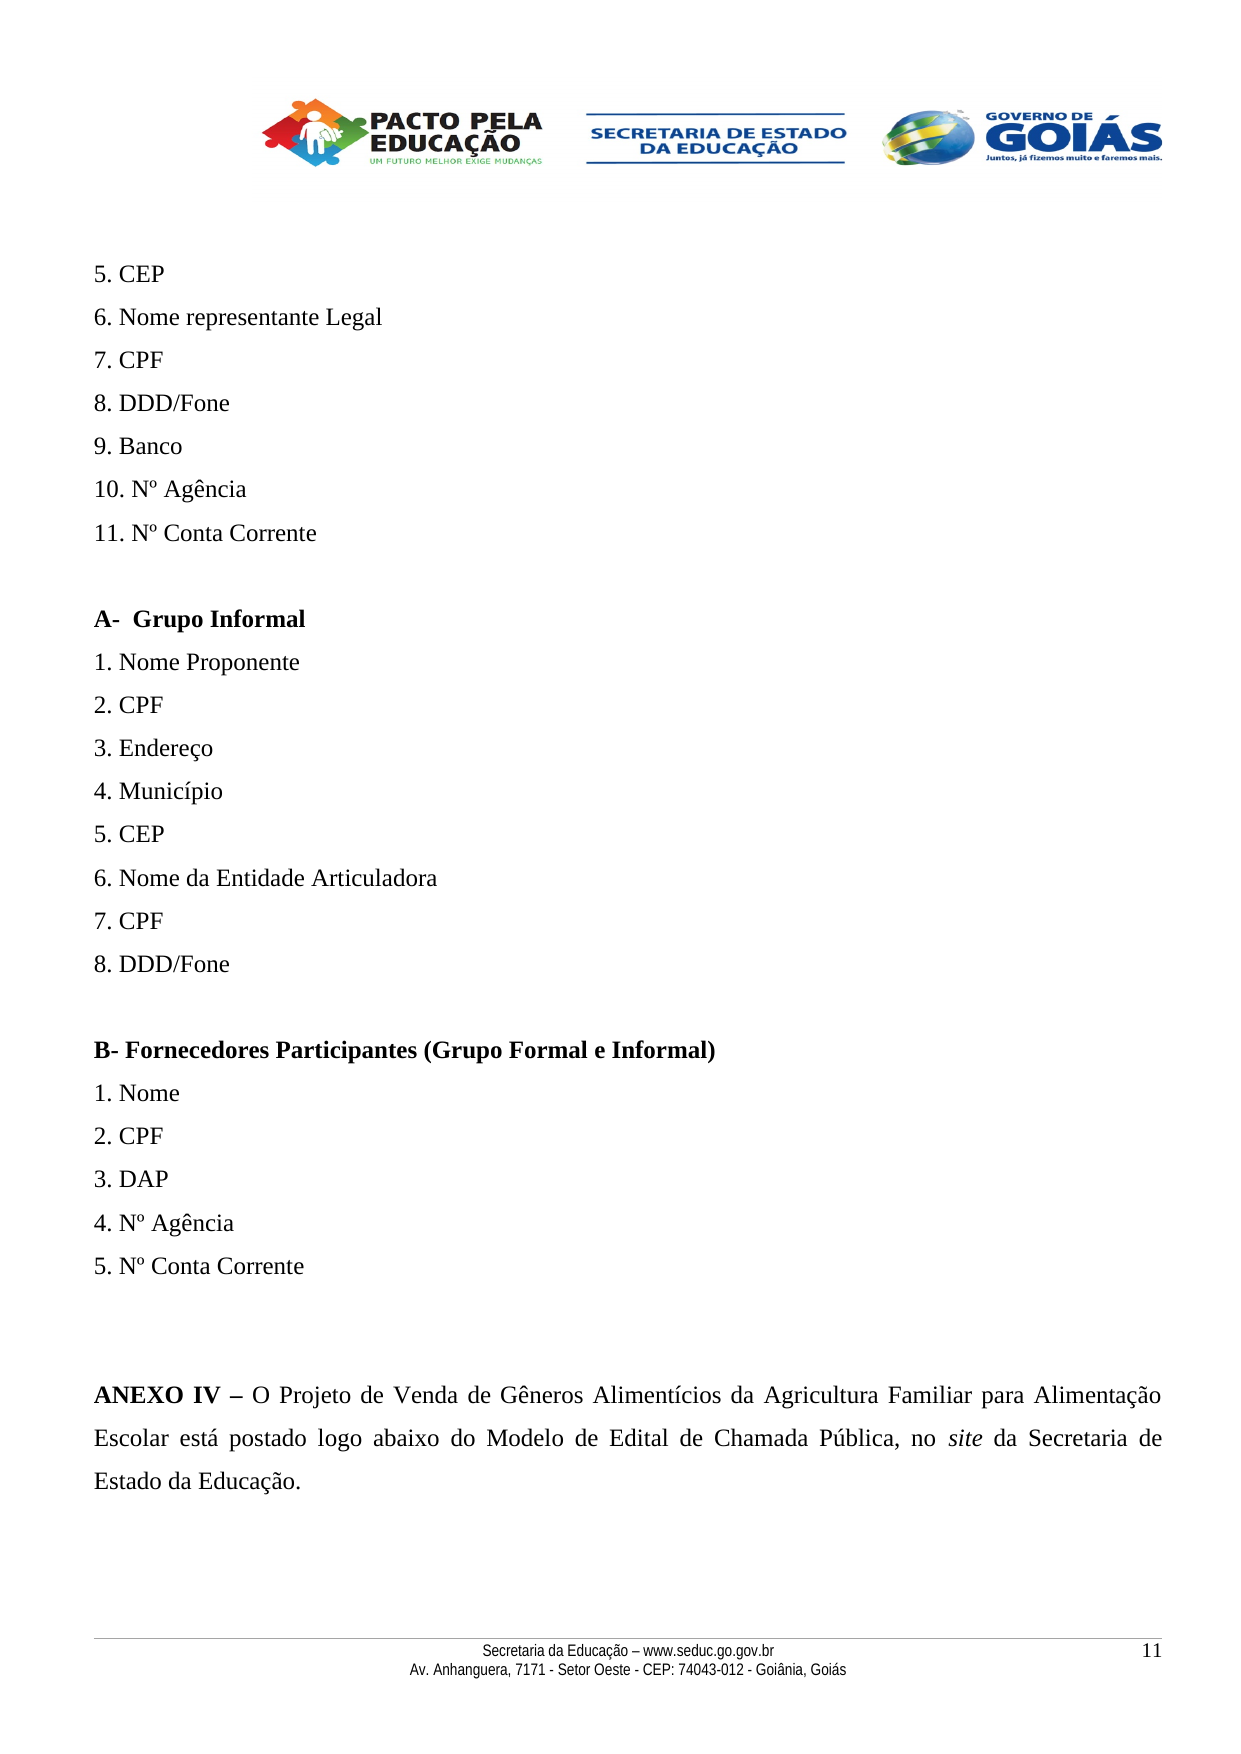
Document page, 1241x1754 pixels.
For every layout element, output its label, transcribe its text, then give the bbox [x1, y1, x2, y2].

text 9. Banco [94, 431, 1162, 460]
text 5. CEP [94, 259, 1162, 288]
text 3. DAP [94, 1164, 1162, 1193]
text 10. Nº Agência [94, 474, 1162, 503]
text 2. CPF [94, 690, 1162, 719]
text 1. Nome [94, 1078, 1162, 1107]
text 3. Endereço [94, 733, 1162, 762]
text 8. DDD/Fone [94, 949, 1162, 978]
text A- Grupo Informal [94, 604, 1162, 633]
text 1. Nome Proponente [94, 647, 1162, 676]
text 7. CPF [94, 345, 1162, 374]
text ANEXO IV – O Projeto de Venda de Gêneros Alimentícios da Agricultura Familiar para Alimentação Escolar está postado logo abaixo do Modelo de Edital de Chamada Pública, no site da Secretaria de Estado da Educação. [94, 1380, 1162, 1495]
text 2. CPF [94, 1121, 1162, 1150]
text B- Fornecedores Participantes (Grupo Formal e Informal) [94, 1035, 1162, 1064]
picture [251, 75, 1163, 202]
text 4. Nº Agência [94, 1208, 1162, 1236]
text 4. Município [94, 776, 1162, 805]
text 7. CPF [94, 906, 1162, 934]
text 6. Nome representante Legal [94, 302, 1162, 331]
text 8. DDD/Fone [94, 388, 1162, 417]
text 11. Nº Conta Corrente [94, 518, 1162, 546]
text 6. Nome da Entidade Articuladora [94, 863, 1162, 891]
text 5. Nº Conta Corrente [94, 1251, 1162, 1279]
text 5. CEP [94, 819, 1162, 848]
